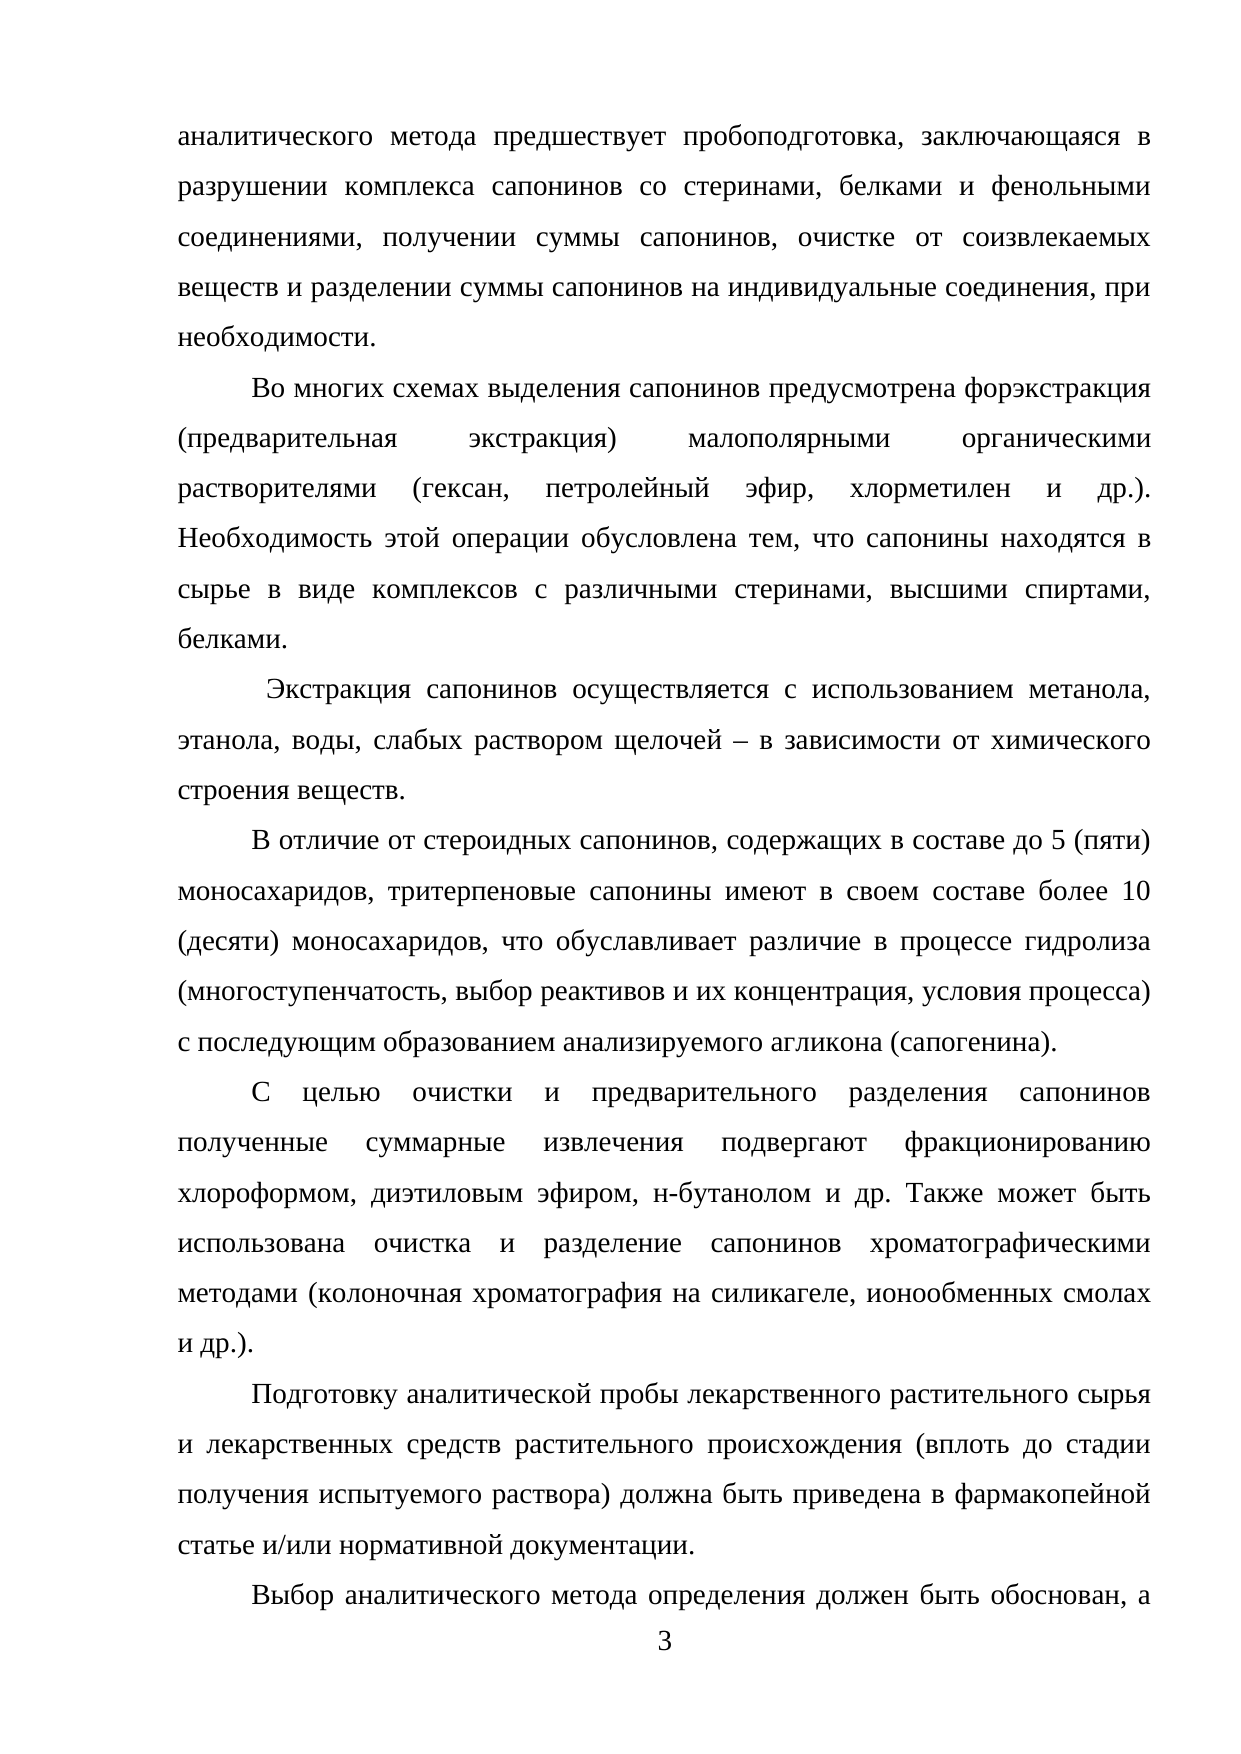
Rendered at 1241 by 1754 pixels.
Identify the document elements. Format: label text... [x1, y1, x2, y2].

text Экстракция сапонинов осуществляется с использованием метанола, этанола, воды, слабых раствором щелочей – в зависимости от химического строения веществ. [177, 672, 1152, 806]
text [177, 118, 1152, 353]
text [177, 1577, 1152, 1611]
text Подготовку аналитической пробы лекарственного растительного сырья и лекарственных средств растительного происхождения (вплоть до стадии получения испытуемого раствора) должна быть приведена в фармакопейной статье и/или нормативной документации. [177, 1376, 1152, 1560]
text Во многих схемах выделения сапонинов предусмотрена форэкстракция (предварительная экстракция) малополярными органическими растворителями (гексан, петролейный эфир, хлорметилен и др.). Необходимость этой операции обусловлена тем, что сапонины находятся в сырье в виде комплексов с различными стеринами, высшими спиртами, белками. [177, 370, 1152, 655]
text С целью очистки и предварительного разделения сапонинов полученные суммарные извлечения подвергают фракционированию хлороформом, диэтиловым эфиром, н-бутанолом и др. Также может быть использована очистка и разделение сапонинов хроматографическими методами (колоночная хроматография на силикагеле, ионообменных смолах и др.). [177, 1074, 1152, 1359]
text В отличие от стероидных сапонинов, содержащих в составе до 5 (пяти) моносахаридов, тритерпеновые сапонины имеют в своем составе более 10 (десяти) моносахаридов, что обуславливает различие в процессе гидролиза (многоступенчатость, выбор реактивов и их концентрация, условия процесса) с последующим образованием анализируемого агликона (сапогенина). [177, 822, 1152, 1057]
